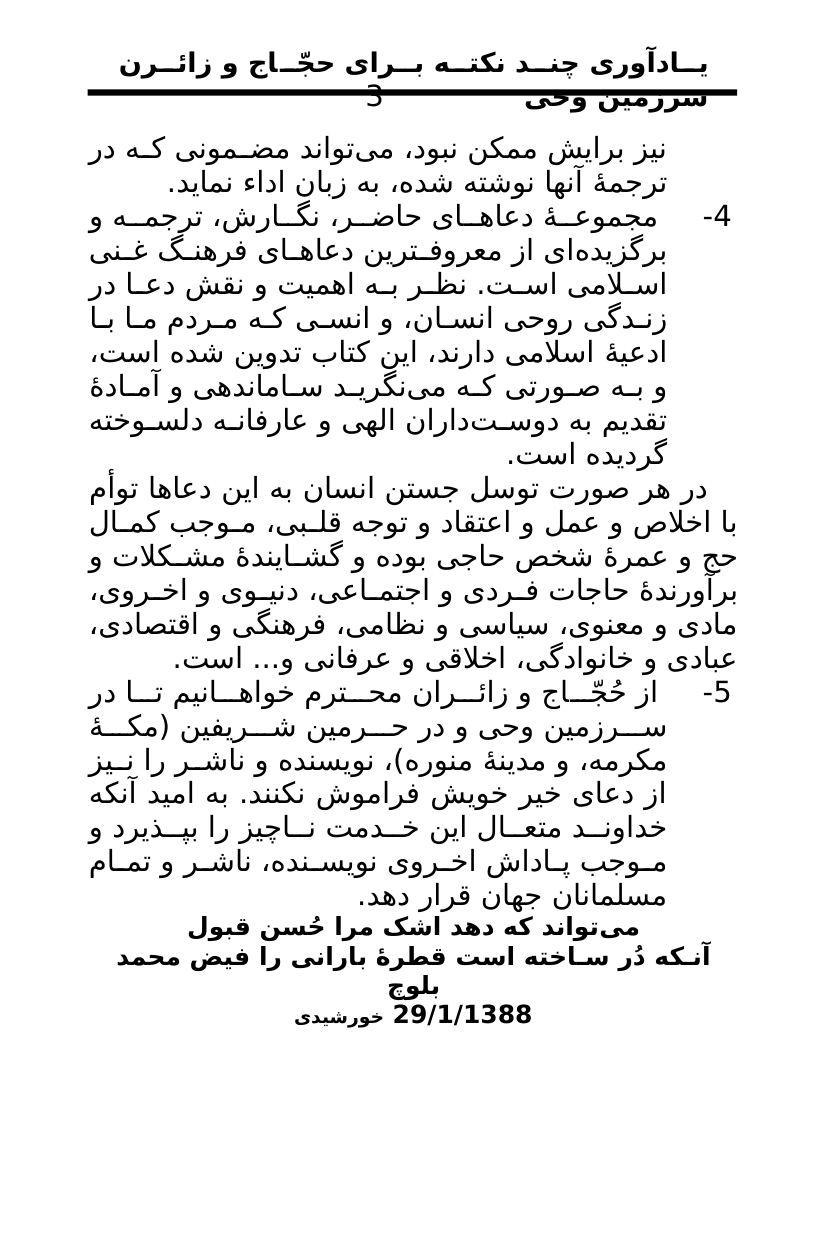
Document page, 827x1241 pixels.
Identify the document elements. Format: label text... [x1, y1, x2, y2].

list مجموعۀ دعاهای حاضر، نگارش، ترجمه و برگزیده‌ای از معروفترین دعاهای فرهنگ غنی اسلامی است. نظر به اهمیت و نقش دعا در زندگی روحی انسان، و انسی که مردم ما با ادعیۀ اسلامی دارند، این کتاب تدوین شده است، و به صورتی که می‌نگرید ساماندهی و آمادۀ تقدیم به دوست‌داران الهی و عارفانه دلسوخته گردیده است. [89, 199, 703, 471]
text 29/1/1388 خورشیدی [89, 1000, 738, 1029]
text می‌تواند که دهد اشک مرا حُسن قبول [89, 913, 738, 942]
text آنـکه دُر سـاخته است قطرۀ بارانی را فیض محمد بلوچ [89, 942, 738, 1000]
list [89, 132, 703, 199]
text در هر صورت توسل جستن انسان به این دعاها توأم با اخلاص و عمل و اعتقاد و توجه قلبی، موجب کمال حج و عمرۀ شخص حاجی بوده و گشایندۀ مشکلات و برآورندۀ حاجات فردی و اجتماعی، دنیوی و اخروی، مادی و معنوی، سیاسی و نظامی، فرهنگی و اقتصادی، عبادی و خانوادگی، اخلاقی و عرفانی و... است. [89, 471, 738, 675]
list از حُجّاج و زائران محترم خواهانیم تا در سرزمین وحی و در حرمین شریفین (مکۀ مکرمه، و مدینۀ منوره)، نویسنده و ناشر را نیز از دعای خیر خویش فراموش نکنند. به امید آنکه خداوند متعال این خدمت ناچیز را بپذیرد و موجب پاداش اخروی نویسنده، ناشر و تمام مسلمانان جهان قرار دهد. [89, 675, 703, 913]
